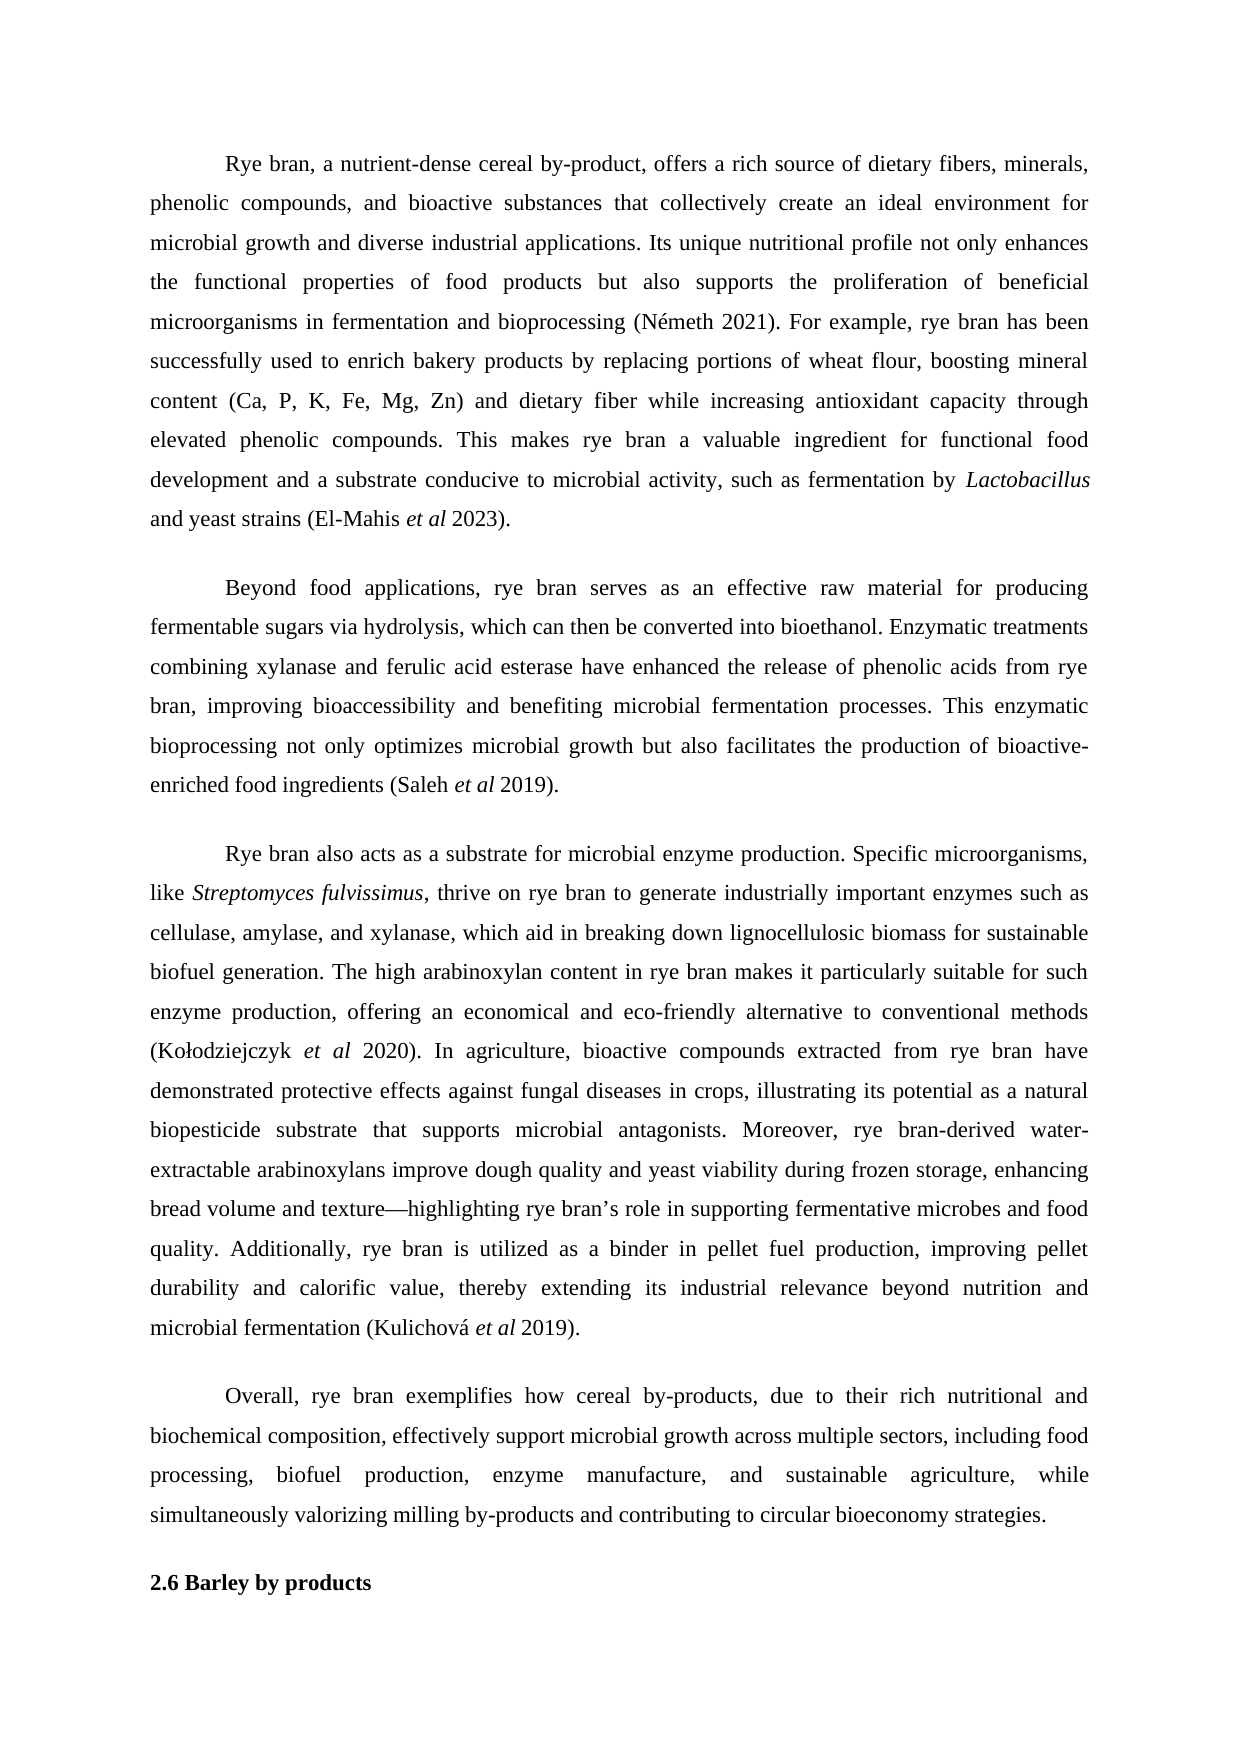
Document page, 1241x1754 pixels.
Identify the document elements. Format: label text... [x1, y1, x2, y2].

text Rye bran also acts as a substrate for microbial enzyme production. Specific microorganisms, like Streptomyces fulvissimus, thrive on rye bran to generate industrially important enzymes such as cellulase, amylase, and xylanase, which aid in breaking down lignocellulosic biomass for sustainable biofuel generation. The high arabinoxylan content in rye bran makes it particularly suitable for such enzyme production, offering an economical and eco-friendly alternative to conventional methods (Kołodziejczyk et al 2020). In agriculture, bioactive compounds extracted from rye bran have demonstrated protective effects against fungal diseases in crops, illustrating its potential as a natural biopesticide substrate that supports microbial antagonists. Moreover, rye bran-derived water-extractable arabinoxylans improve dough quality and yeast viability during frozen storage, enhancing bread volume and texture—highlighting rye bran’s role in supporting fermentative microbes and food quality. Additionally, rye bran is utilized as a binder in pellet fuel production, improving pellet durability and calorific value, thereby extending its industrial relevance beyond nutrition and microbial fermentation (Kulichová et al 2019). [150, 909, 1090, 1409]
text 2.5 Rye by product [150, 150, 1090, 176]
text Rye bran, a nutrient-dense cereal by-product, offers a rich source of dietary fibers, minerals, phenolic compounds, and bioactive substances that collectively create an ideal environment for microbial growth and diverse industrial applications. Its unique nutritional profile not only enhances the functional properties of food products but also supports the proliferation of beneficial microorganisms in fermentation and bioprocessing (Németh 2021). For example, rye bran has been successfully used to enrich bakery products by replacing portions of wheat flour, boosting mineral content (Ca, P, K, Fe, Mg, Zn) and dietary fiber while increasing antioxidant capacity through elevated phenolic compounds. This makes rye bran a valuable ingredient for functional food development and a substrate conducive to microbial activity, such as fermentation by Lactobacillus and yeast strains (El-Mahis et al 2023). [150, 219, 1090, 600]
text Beyond food applications, rye bran serves as an effective raw material for producing fermentable sugars via hydrolysis, which can then be converted into bioethanol. Enzymatic treatments combining xylanase and ferulic acid esterase have enhanced the release of phenolic acids from rye bran, improving bioaccessibility and benefiting microbial fermentation processes. This enzymatic bioprocessing not only optimizes microbial growth but also facilitates the production of bioactive-enriched food ingredients (Saleh et al 2019). [150, 643, 1090, 866]
text Overall, rye bran exemplifies how cereal by-products, due to their rich nutritional and biochemical composition, effectively support microbial growth across multiple sectors, including food processing, biofuel production, enzyme manufacture, and sustainable agriculture, while simultaneously valorizing milling by-products and contributing to circular bioeconomy strategies. [150, 1451, 1090, 1596]
